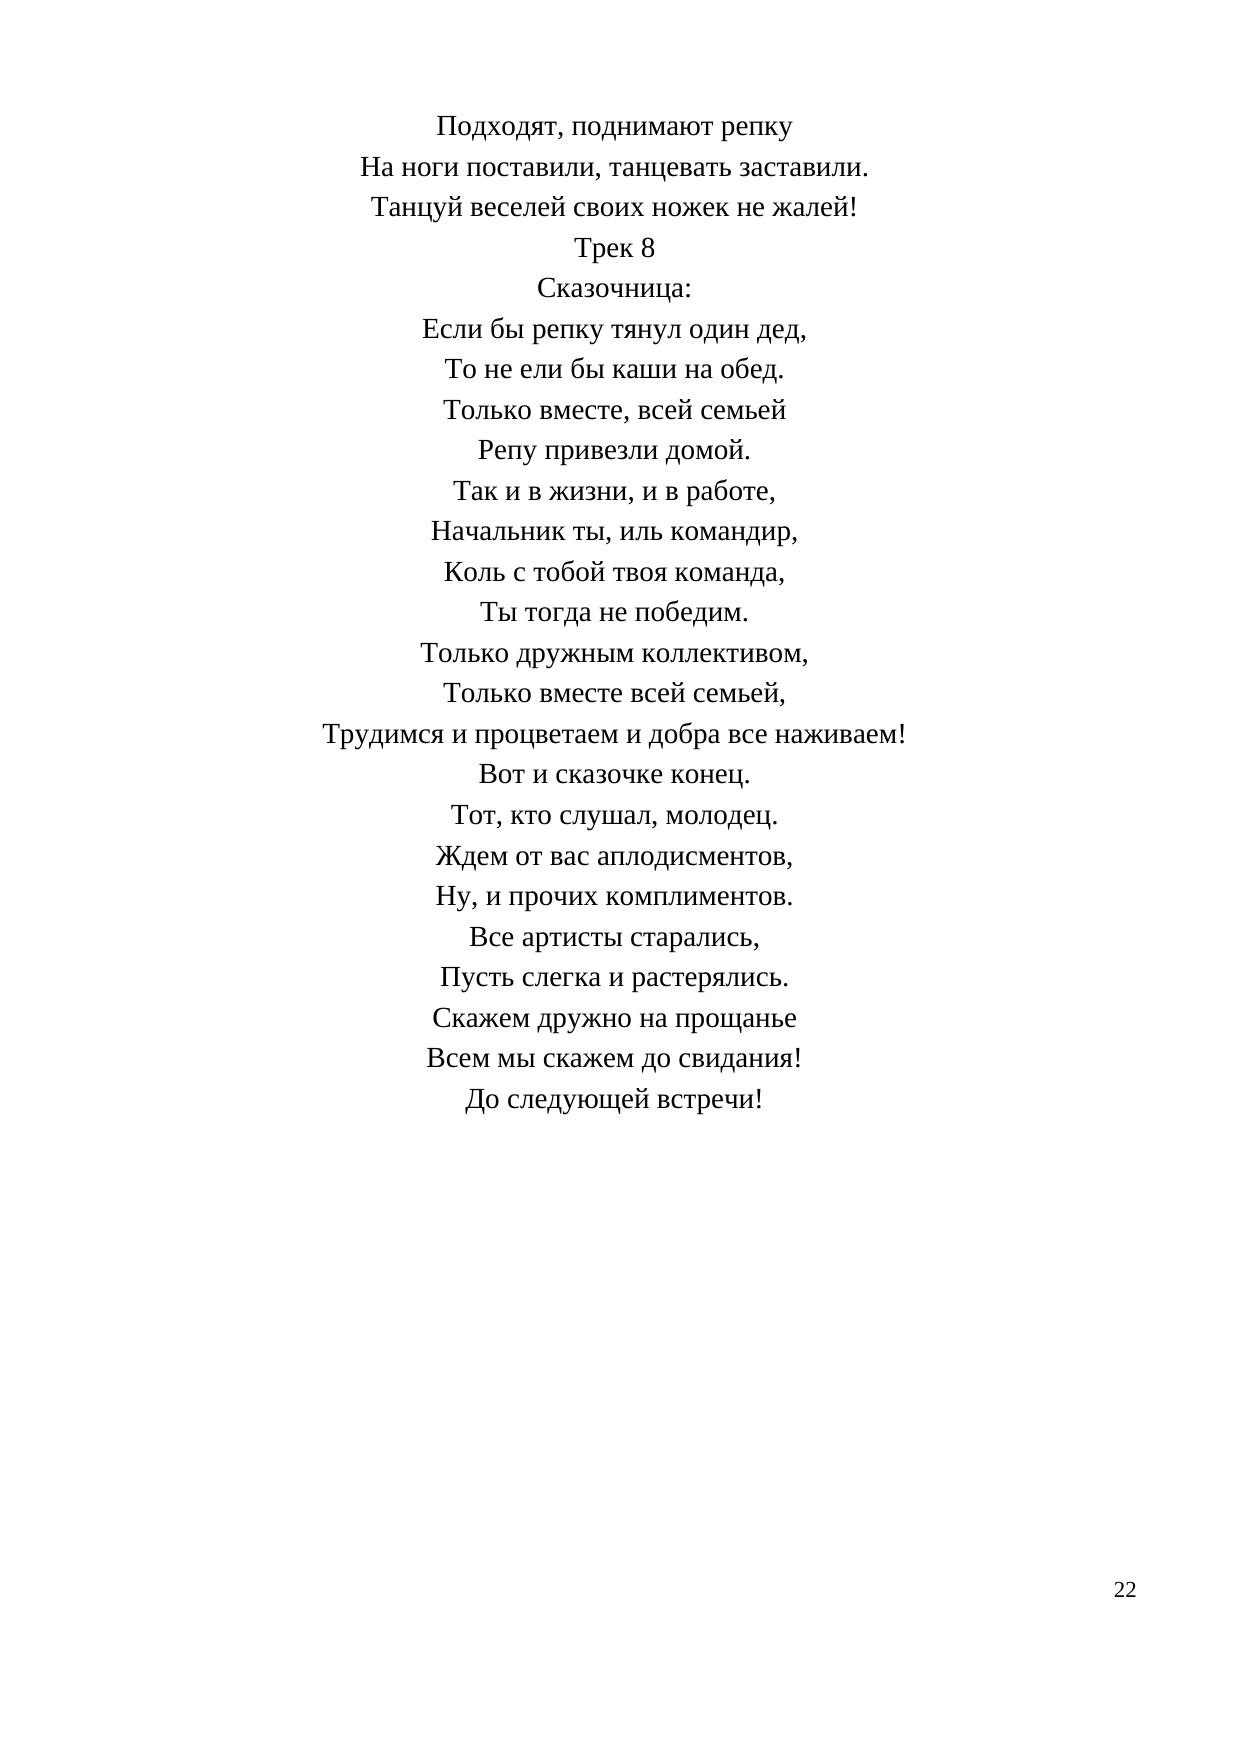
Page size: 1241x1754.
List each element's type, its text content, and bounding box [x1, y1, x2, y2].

text Только вместе всей семьей, [92, 676, 1137, 709]
text Сказочница: [92, 270, 1137, 304]
text Только вместе, всей семьей [92, 392, 1137, 426]
text Вот и сказочке конец. [92, 757, 1137, 790]
text На ноги поставили, танцевать заставили. [92, 149, 1137, 182]
text Начальник ты, иль командир, [92, 513, 1137, 547]
text Танцуй веселей своих ножек не жалей! [92, 189, 1137, 223]
text Все артисты старались, [92, 919, 1137, 952]
text Ну, и прочих комплиментов. [92, 878, 1137, 912]
text Пусть слегка и растерялись. [92, 959, 1137, 993]
text Если бы репку тянул один дед, [92, 311, 1137, 344]
text Так и в жизни, и в работе, [92, 473, 1137, 507]
text Трудимся и процветаем и добра все наживаем! [92, 716, 1137, 750]
text Репу привезли домой. [92, 432, 1137, 466]
text То не ели бы каши на обед. [92, 351, 1137, 385]
text Только дружным коллективом, [92, 635, 1137, 669]
text До следующей встречи! [92, 1081, 1137, 1114]
text Ждем от вас аплодисментов, [92, 838, 1137, 871]
text Коль с тобой твоя команда, [92, 554, 1137, 588]
text Скажем дружно на прощанье [92, 1000, 1137, 1033]
text Тот, кто слушал, молодец. [92, 797, 1137, 831]
text Подходят, поднимают репку [92, 108, 1137, 142]
text Всем мы скажем до свидания! [92, 1040, 1137, 1074]
text Ты тогда не победим. [92, 594, 1137, 628]
text Трек 8 [92, 230, 1137, 263]
